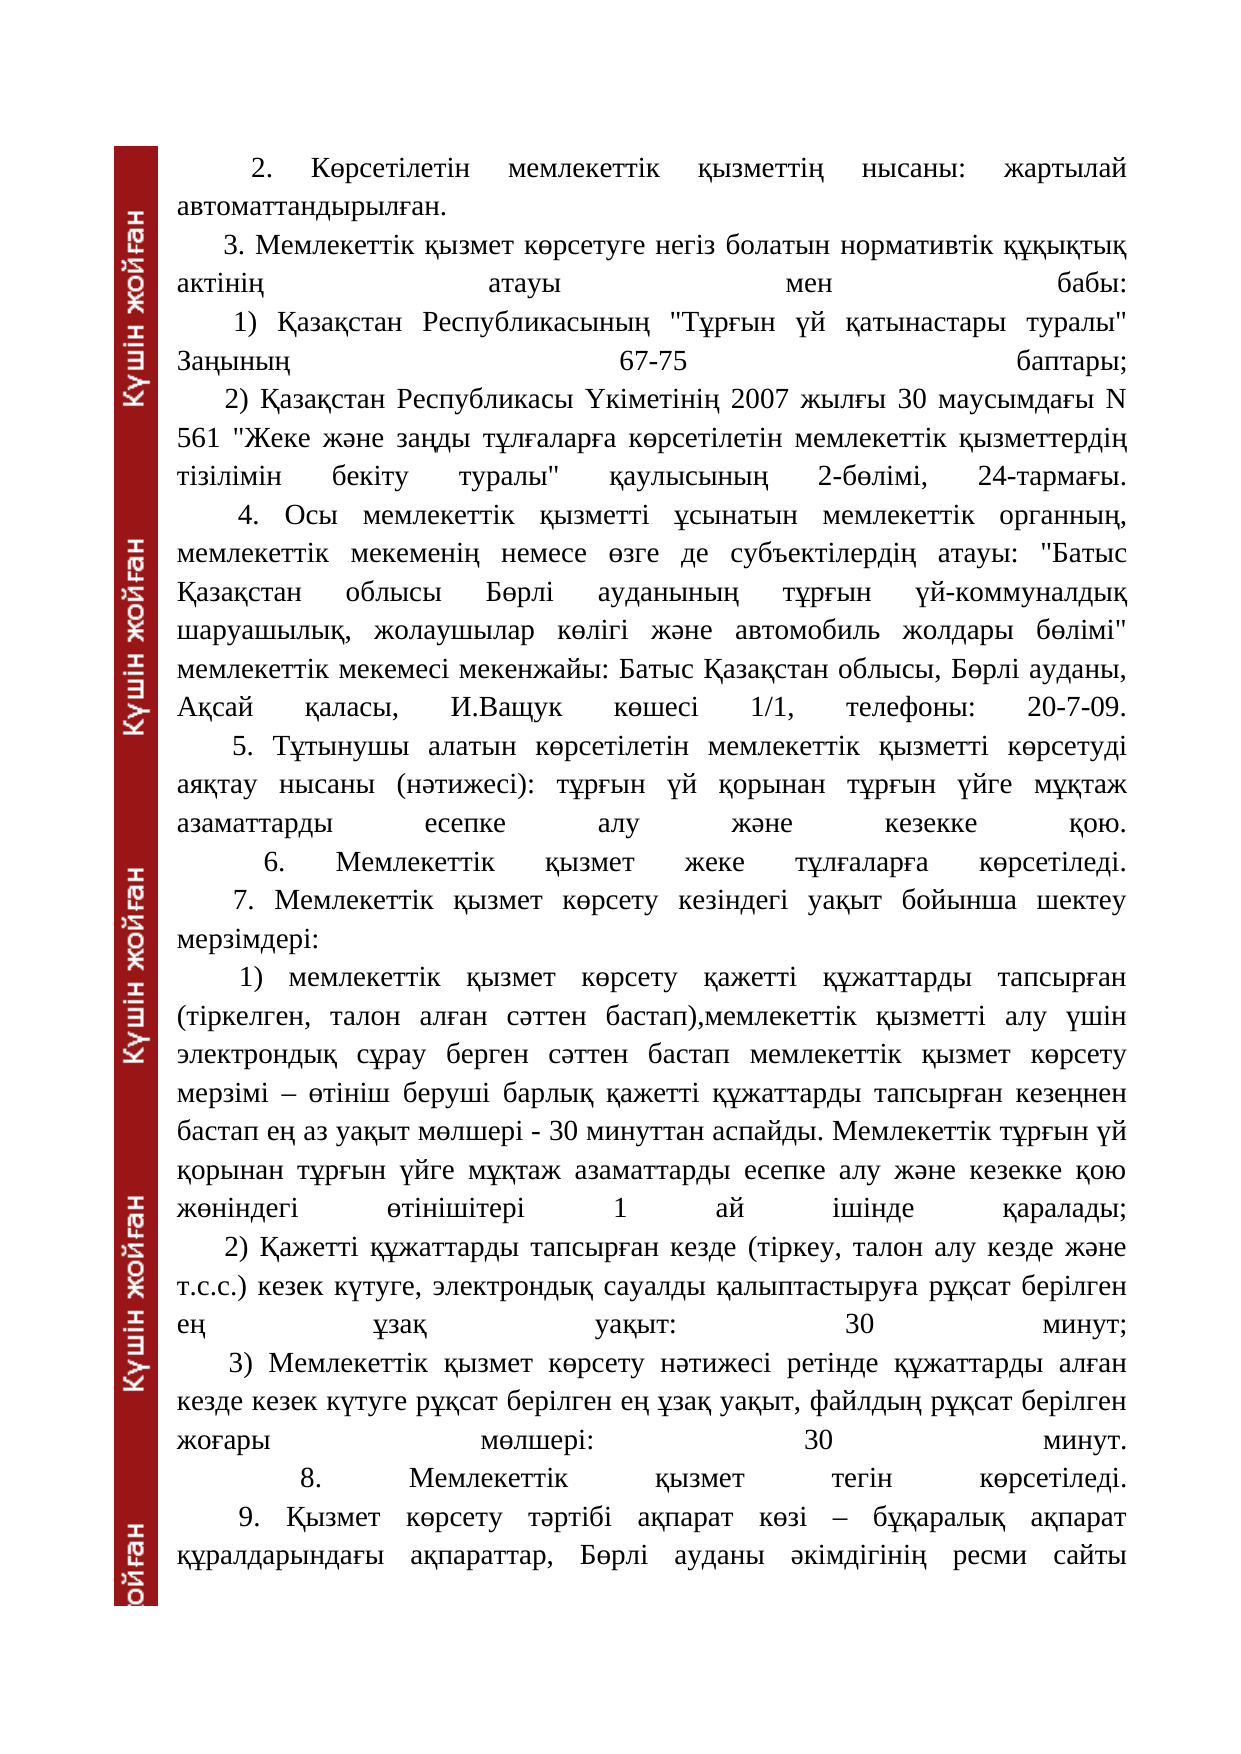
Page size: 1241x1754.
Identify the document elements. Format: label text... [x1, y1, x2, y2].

picture [114, 1571, 158, 1606]
picture [114, 146, 158, 150]
